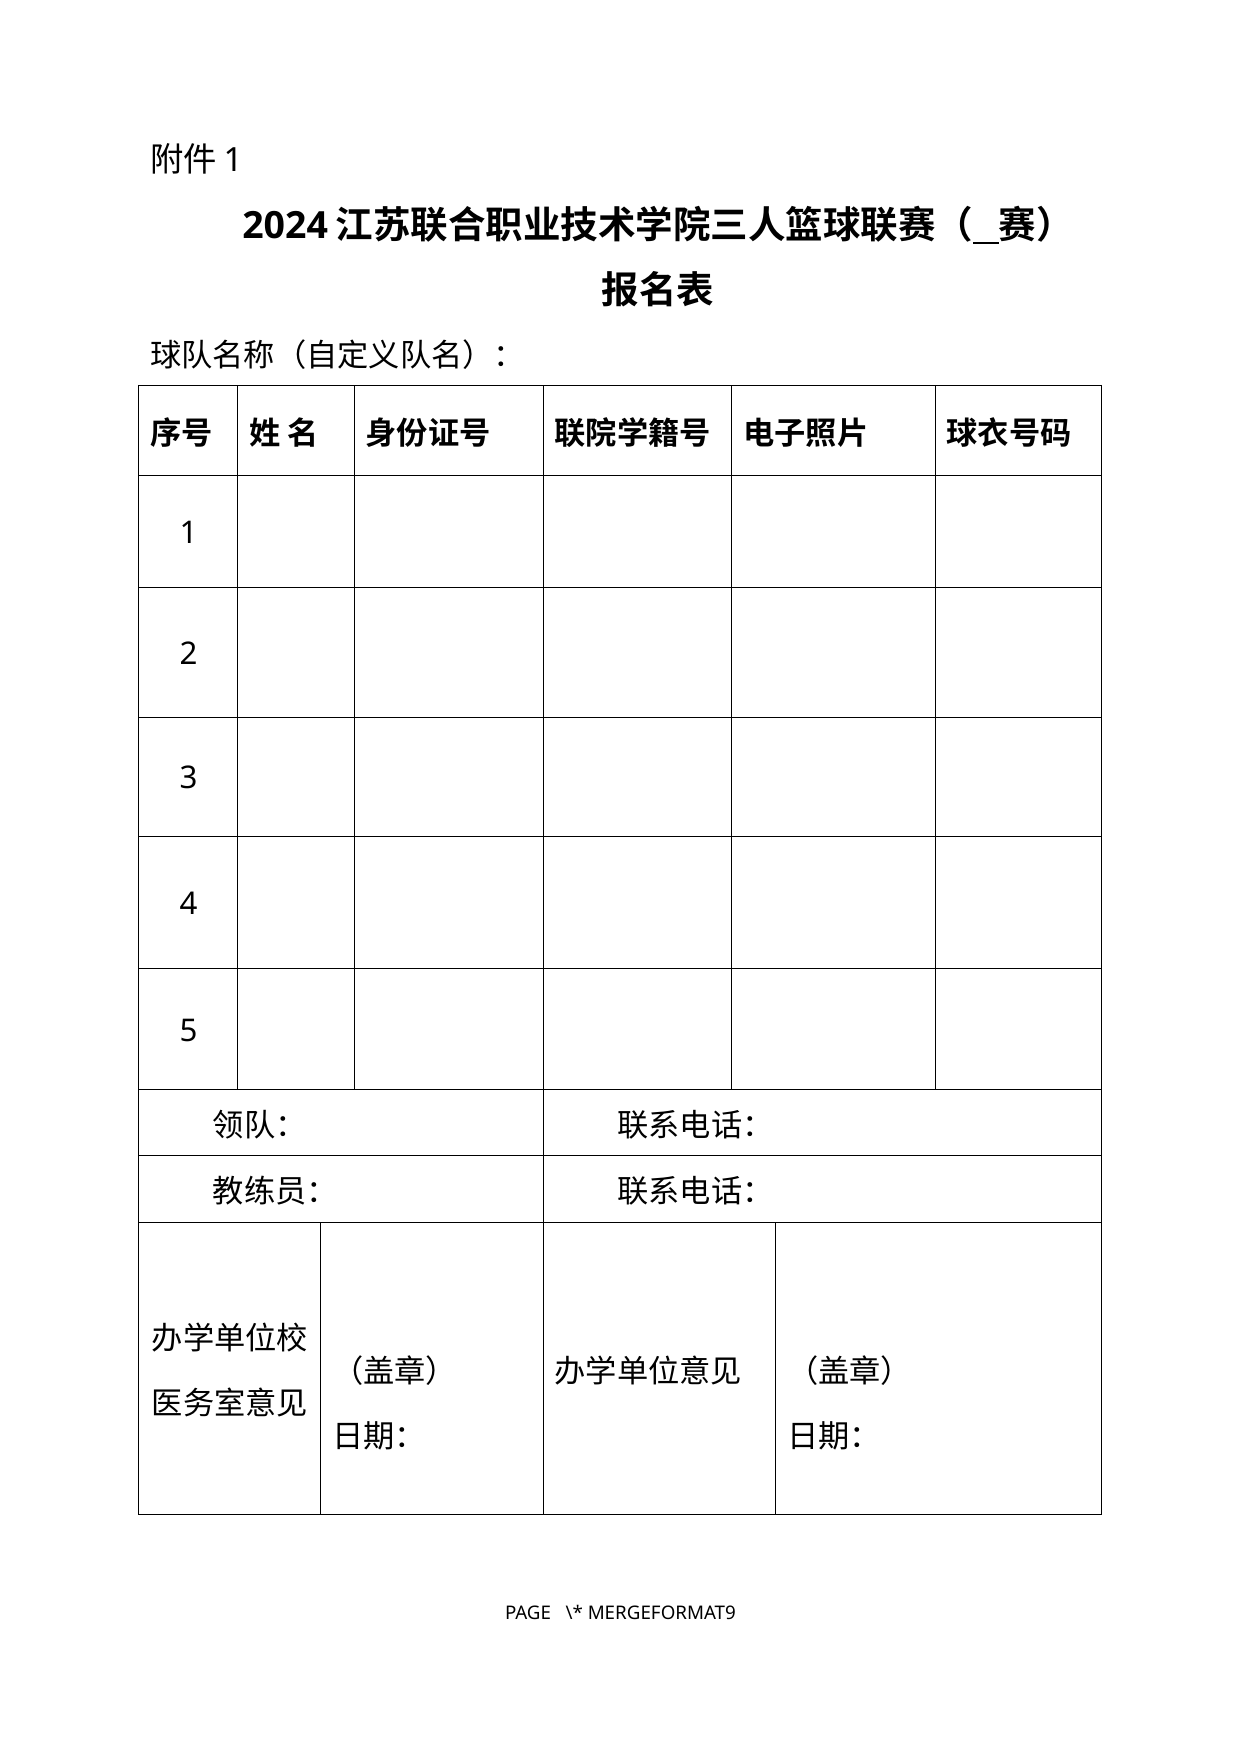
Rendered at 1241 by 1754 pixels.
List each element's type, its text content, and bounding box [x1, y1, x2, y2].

table_cell 1 [139, 476, 237, 587]
table_cell [544, 588, 731, 717]
table_cell 办学单位意见 [544, 1223, 775, 1514]
text 报名表 [150, 255, 1090, 320]
table_cell [544, 969, 731, 1089]
table_header 球衣号码 [936, 386, 1101, 475]
table_header 身份证号 [355, 386, 543, 475]
table_cell [732, 969, 935, 1089]
table_cell [936, 588, 1101, 717]
table_cell [936, 476, 1101, 587]
table_cell [732, 476, 935, 587]
table_header 联院学籍号 [544, 386, 731, 475]
table_cell 5 [139, 969, 237, 1089]
table_cell 联系电话： [544, 1090, 1101, 1155]
table_cell （盖章） 日期： [321, 1223, 543, 1514]
table_cell 4 [139, 837, 237, 968]
table_cell [238, 718, 354, 836]
table_cell [732, 837, 935, 968]
table_cell [544, 718, 731, 836]
table_cell [355, 718, 543, 836]
table_cell [544, 476, 731, 587]
table_cell 2 [139, 588, 237, 717]
table_cell 联系电话： [544, 1156, 1101, 1222]
table_cell 3 [139, 718, 237, 836]
table_header 电子照片 [732, 386, 935, 475]
table_header 姓 名 [238, 386, 354, 475]
table_cell [355, 837, 543, 968]
table_cell [238, 969, 354, 1089]
table_cell （盖章） 日期： [776, 1223, 1101, 1514]
text 附件1 [150, 125, 1090, 190]
table_cell [355, 476, 543, 587]
table_cell [544, 837, 731, 968]
table_cell [936, 969, 1101, 1089]
table_header 序号 [139, 386, 237, 475]
table_cell [732, 718, 935, 836]
table_cell [936, 718, 1101, 836]
table_cell [355, 969, 543, 1089]
table_cell [936, 837, 1101, 968]
table_cell [732, 588, 935, 717]
table_cell 办学单位校医务室意见 [139, 1223, 320, 1514]
text 2024江苏联合职业技术学院三人篮球联赛（ 赛） [150, 190, 1090, 255]
table_cell [355, 588, 543, 717]
table_cell [238, 837, 354, 968]
table_cell [238, 476, 354, 587]
text 球队名称（自定义队名）： [150, 320, 1090, 385]
table_cell 领队： [139, 1090, 543, 1155]
table_cell [238, 588, 354, 717]
table_cell 教练员： [139, 1156, 543, 1222]
